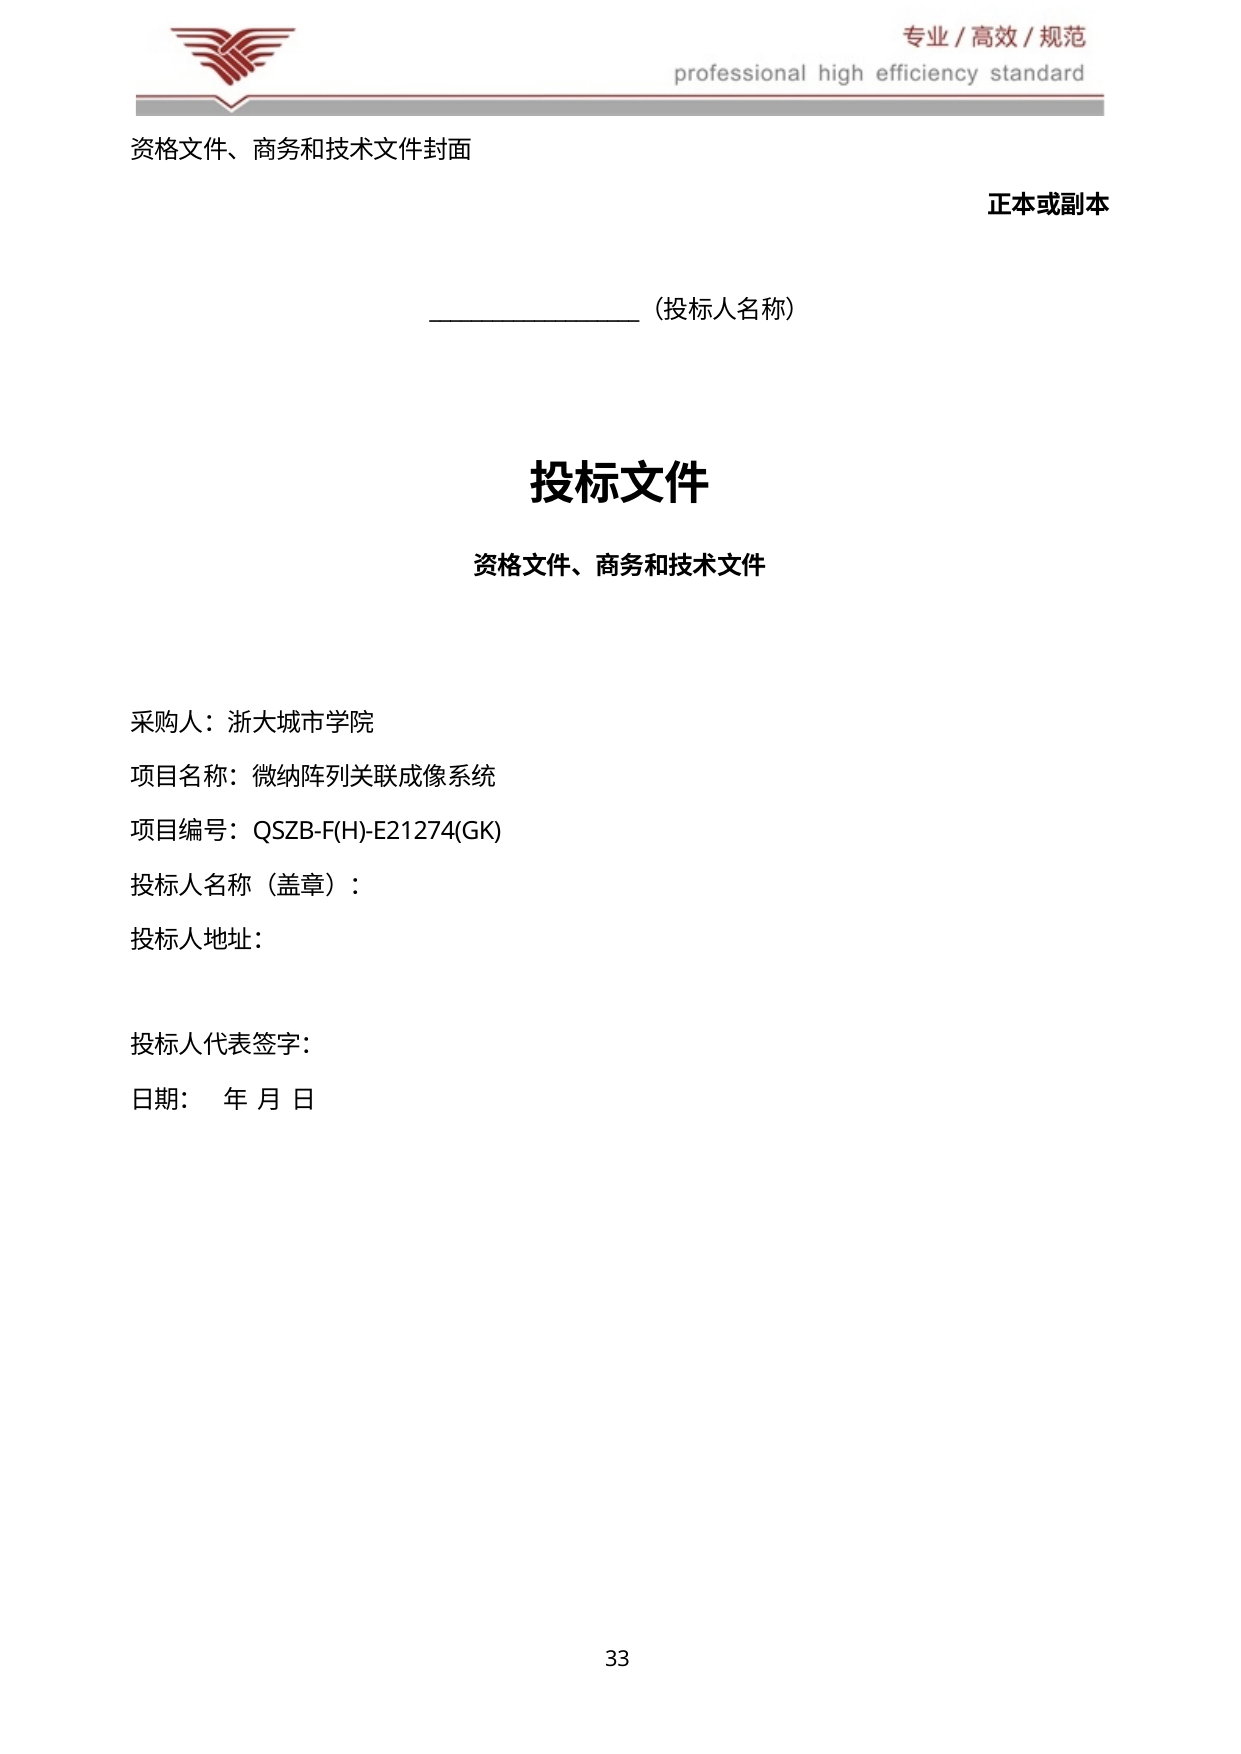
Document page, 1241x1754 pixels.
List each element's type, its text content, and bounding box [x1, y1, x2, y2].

text 正本或副本 [130, 184, 1110, 221]
text 日期： 年 月 日 [130, 1079, 1110, 1116]
text ____________________（投标人名称） [130, 290, 1110, 326]
text 项目编号：QSZB-F(H)-E21274(GK) [130, 811, 1110, 847]
text 投标人代表签字： [130, 1025, 1110, 1061]
text 资格文件、商务和技术文件 [130, 546, 1110, 582]
text 投标人名称（盖章）： [130, 865, 1110, 901]
text 投标文件 [130, 446, 1110, 512]
text 项目名称：微纳阵列关联成像系统 [130, 756, 1110, 793]
text 投标人地址： [130, 919, 1110, 956]
text 采购人：浙大城市学院 [130, 702, 1110, 738]
text 资格文件、商务和技术文件封面 [130, 130, 1110, 166]
picture [135, 3, 1105, 116]
